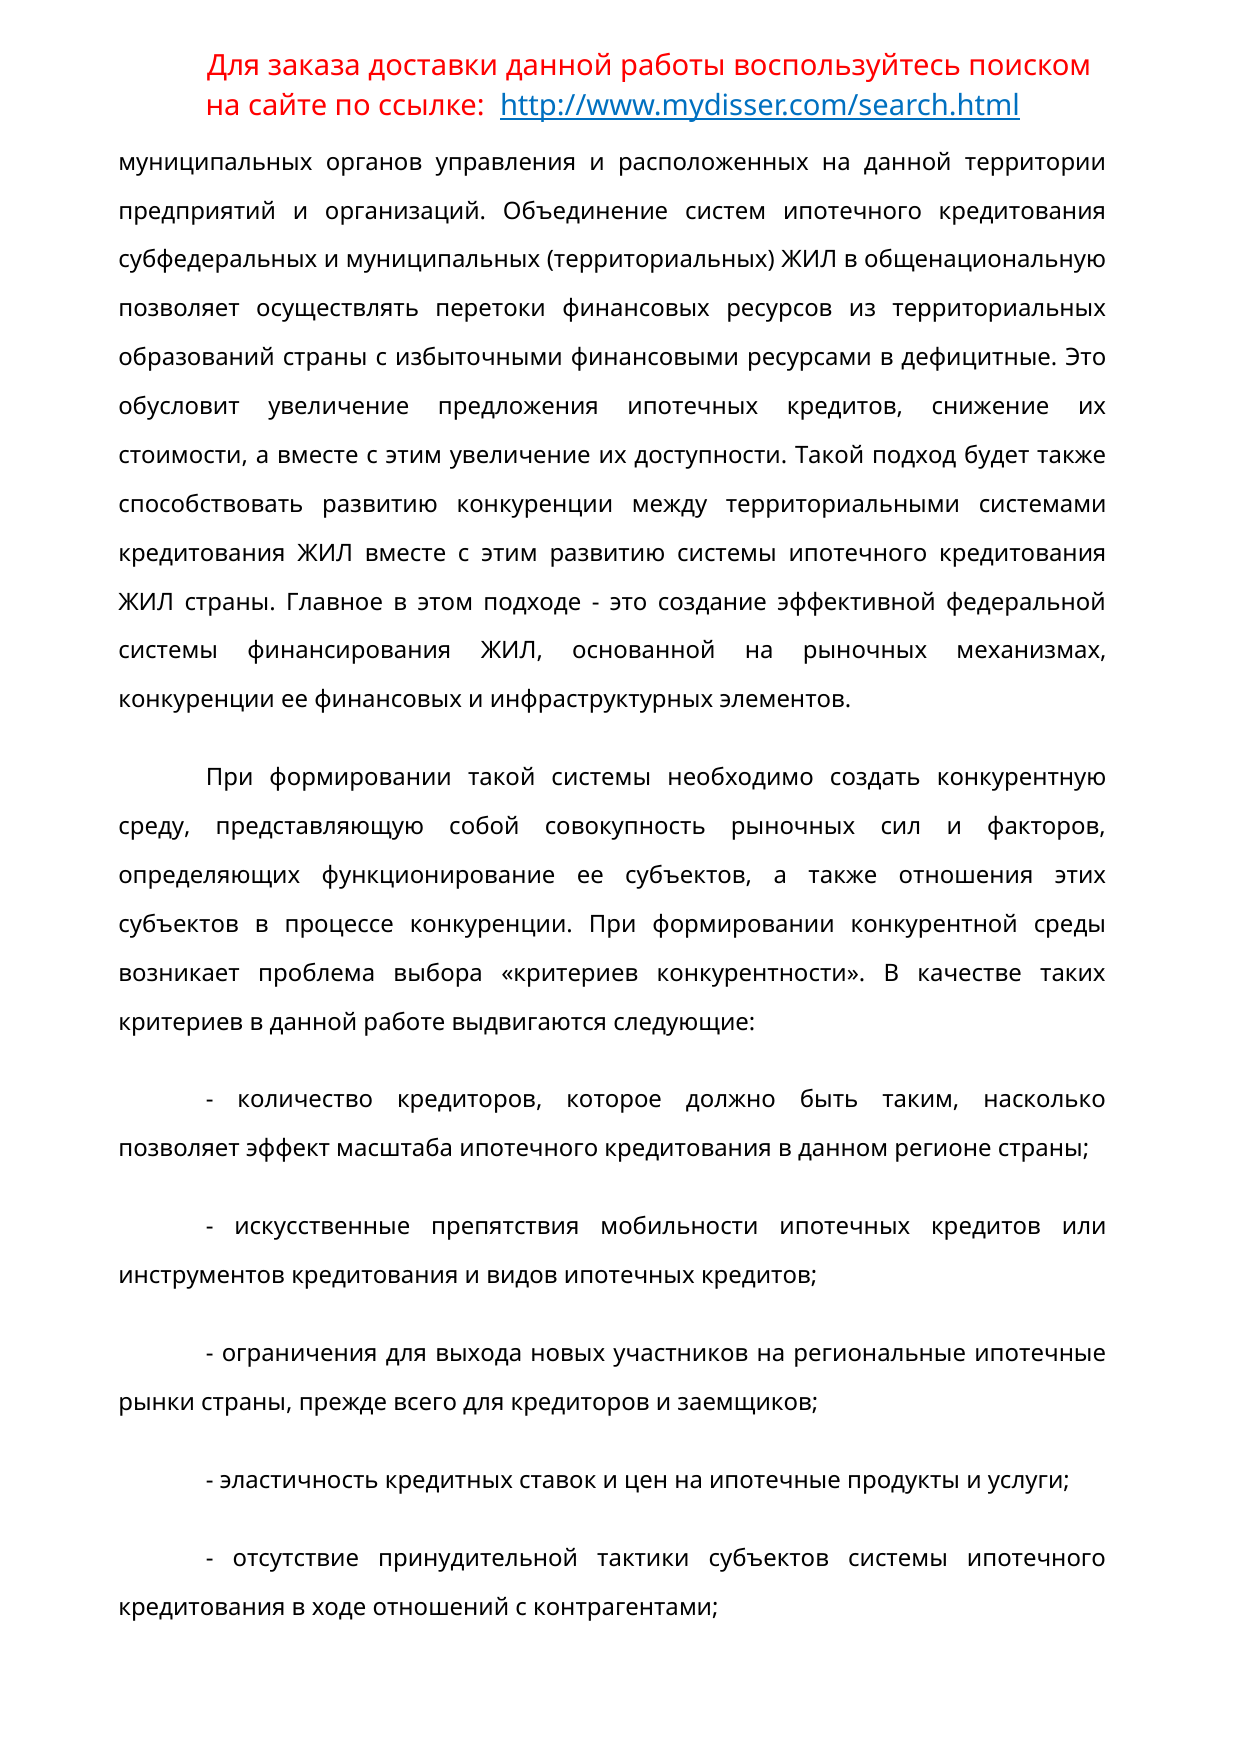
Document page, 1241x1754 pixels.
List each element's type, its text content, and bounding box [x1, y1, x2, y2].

text - искусственные препятствия мобильности ипотечных кредитов или инструментов кредитования и видов ипотечных кредитов; [118, 1209, 1107, 1291]
text - отсутствие принудительной тактики субъектов системы ипотечного кредитования в ходе отношений с контрагентами; [118, 1541, 1107, 1622]
text При формировании такой системы необходимо создать конкурентную среду, представляющую собой совокупность рыночных сил и факторов, определяющих функционирование ее субъектов, а также отношения этих субъектов в процессе конкуренции. При формировании конкурентной среды возникает проблема выбора «критериев конкурентности». В качестве таких критериев в данной работе выдвигаются следующие: [118, 760, 1107, 1037]
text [118, 144, 1107, 714]
text - ограничения для выхода новых участников на региональные ипотечные рынки страны, прежде всего для кредиторов и заемщиков; [118, 1336, 1107, 1417]
text - эластичность кредитных ставок и цен на ипотечные продукты и услуги; [118, 1463, 1107, 1496]
text - количество кредиторов, которое должно быть таким, насколько позволяет эффект масштаба ипотечного кредитования в данном регионе страны; [118, 1082, 1107, 1164]
